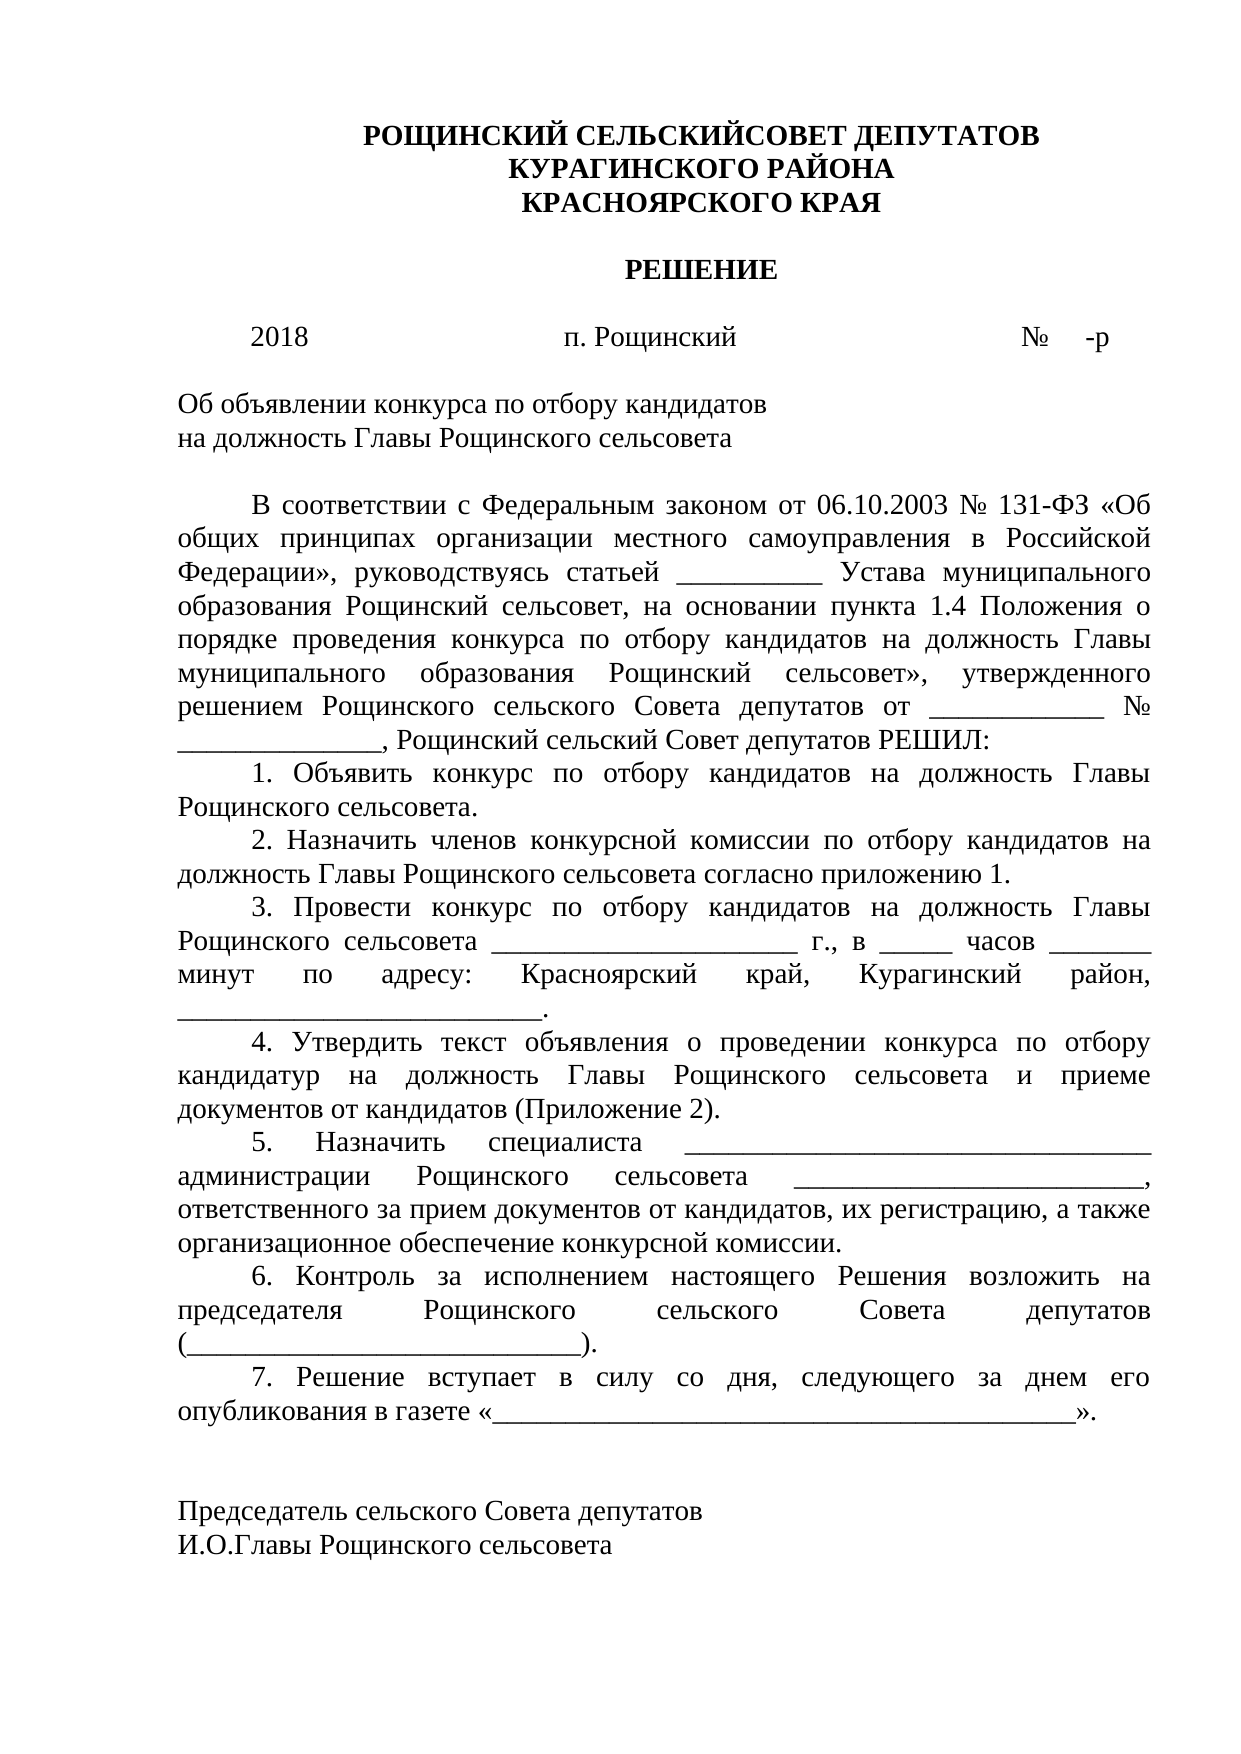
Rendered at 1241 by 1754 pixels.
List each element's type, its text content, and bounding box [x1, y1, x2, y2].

text 3. Провести конкурс по отбору кандидатов на должность Главы Рощинского сельсовета _____________________ г., в _____ часов _______ минут по адресу: Красноярский край, Курагинский район, _________________________. [177, 889, 1152, 1024]
text Председатель сельского Совета депутатов [177, 1493, 1152, 1527]
text 5. Назначить специалиста ________________________________ администрации Рощинского сельсовета ________________________, ответственного за прием документов от кандидатов, их регистрацию, а также организационное обеспечение конкурсной комиссии. [177, 1124, 1152, 1258]
text 6. Контроль за исполнением настоящего Решения возложить на председателя Рощинского сельского Совета депутатов (___________________________). [177, 1258, 1152, 1359]
text И.О.Главы Рощинского сельсовета [177, 1527, 1152, 1560]
text РЕШЕНИЕ [177, 252, 1152, 286]
text 1. Объявить конкурс по отбору кандидатов на должность Главы Рощинского сельсовета. [177, 755, 1152, 822]
text КУРАГИНСКОГО РАЙОНА [177, 152, 1152, 185]
text 7. Решение вступает в силу со дня, следующего за днем его опубликования в газете «________________________________________». [177, 1359, 1152, 1426]
text на должность Главы Рощинского сельсовета [177, 420, 1198, 453]
text 2. Назначить членов конкурсной комиссии по отбору кандидатов на должность Главы Рощинского сельсовета согласно приложению 1. [177, 822, 1152, 889]
text Об объявлении конкурса по отбору кандидатов [177, 386, 1198, 420]
text 4. Утвердить текст объявления о проведении конкурса по отбору кандидатур на должность Главы Рощинского сельсовета и приеме документов от кандидатов (Приложение 2). [177, 1024, 1152, 1124]
text КРАСНОЯРСКОГО КРАЯ [177, 185, 1152, 219]
text РОЩИНСКИЙ СЕЛЬСКИЙСОВЕТ ДЕПУТАТОВ [177, 118, 1152, 152]
text 2018 п. Рощинский № -р [177, 319, 1198, 353]
text В соответствии с Федеральным законом от 06.10.2003 № 131-ФЗ «Об общих принципах организации местного самоуправления в Российской Федерации», руководствуясь статьей __________ Устава муниципального образования Рощинский сельсовет, на основании пункта 1.4 Положения о порядке проведения конкурса по отбору кандидатов на должность Главы муниципального образования Рощинский сельсовет», утвержденного решением Рощинского сельского Совета депутатов от ____________ № ______________, Рощинский сельский Совет депутатов РЕШИЛ: [177, 487, 1152, 755]
